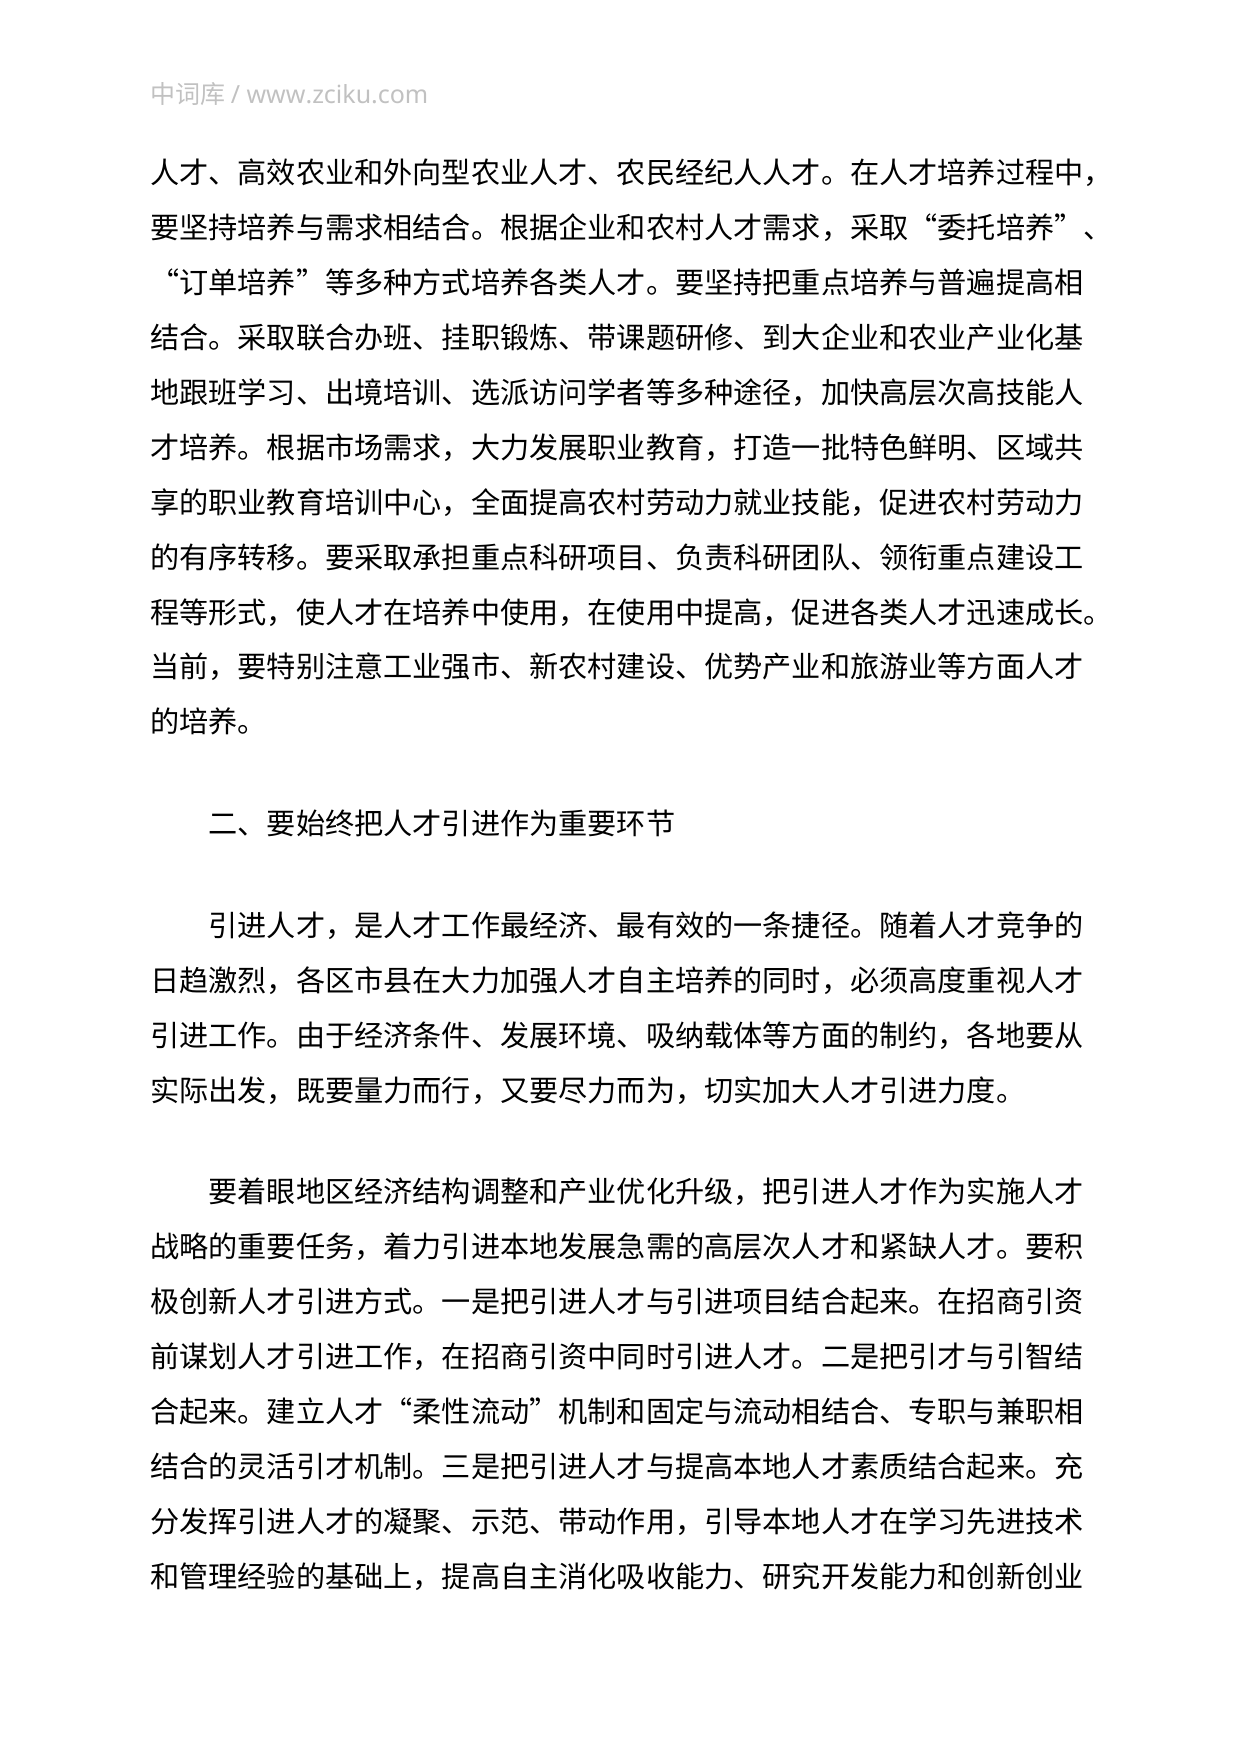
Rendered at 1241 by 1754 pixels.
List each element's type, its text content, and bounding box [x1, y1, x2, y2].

text 二、要始终把人才引进作为重要环节 [150, 801, 1090, 843]
text 引进人才，是人才工作最经济、最有效的一条捷径。随着人才竞争的日趋激烈，各区市县在大力加强人才自主培养的同时，必须高度重视人才引进工作。由于经济条件、发展环境、吸纳载体等方面的制约，各地要从实际出发，既要量力而行，又要尽力而为，切实加大人才引进力度。 [150, 902, 1090, 1109]
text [150, 1169, 1090, 1596]
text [150, 150, 1090, 741]
